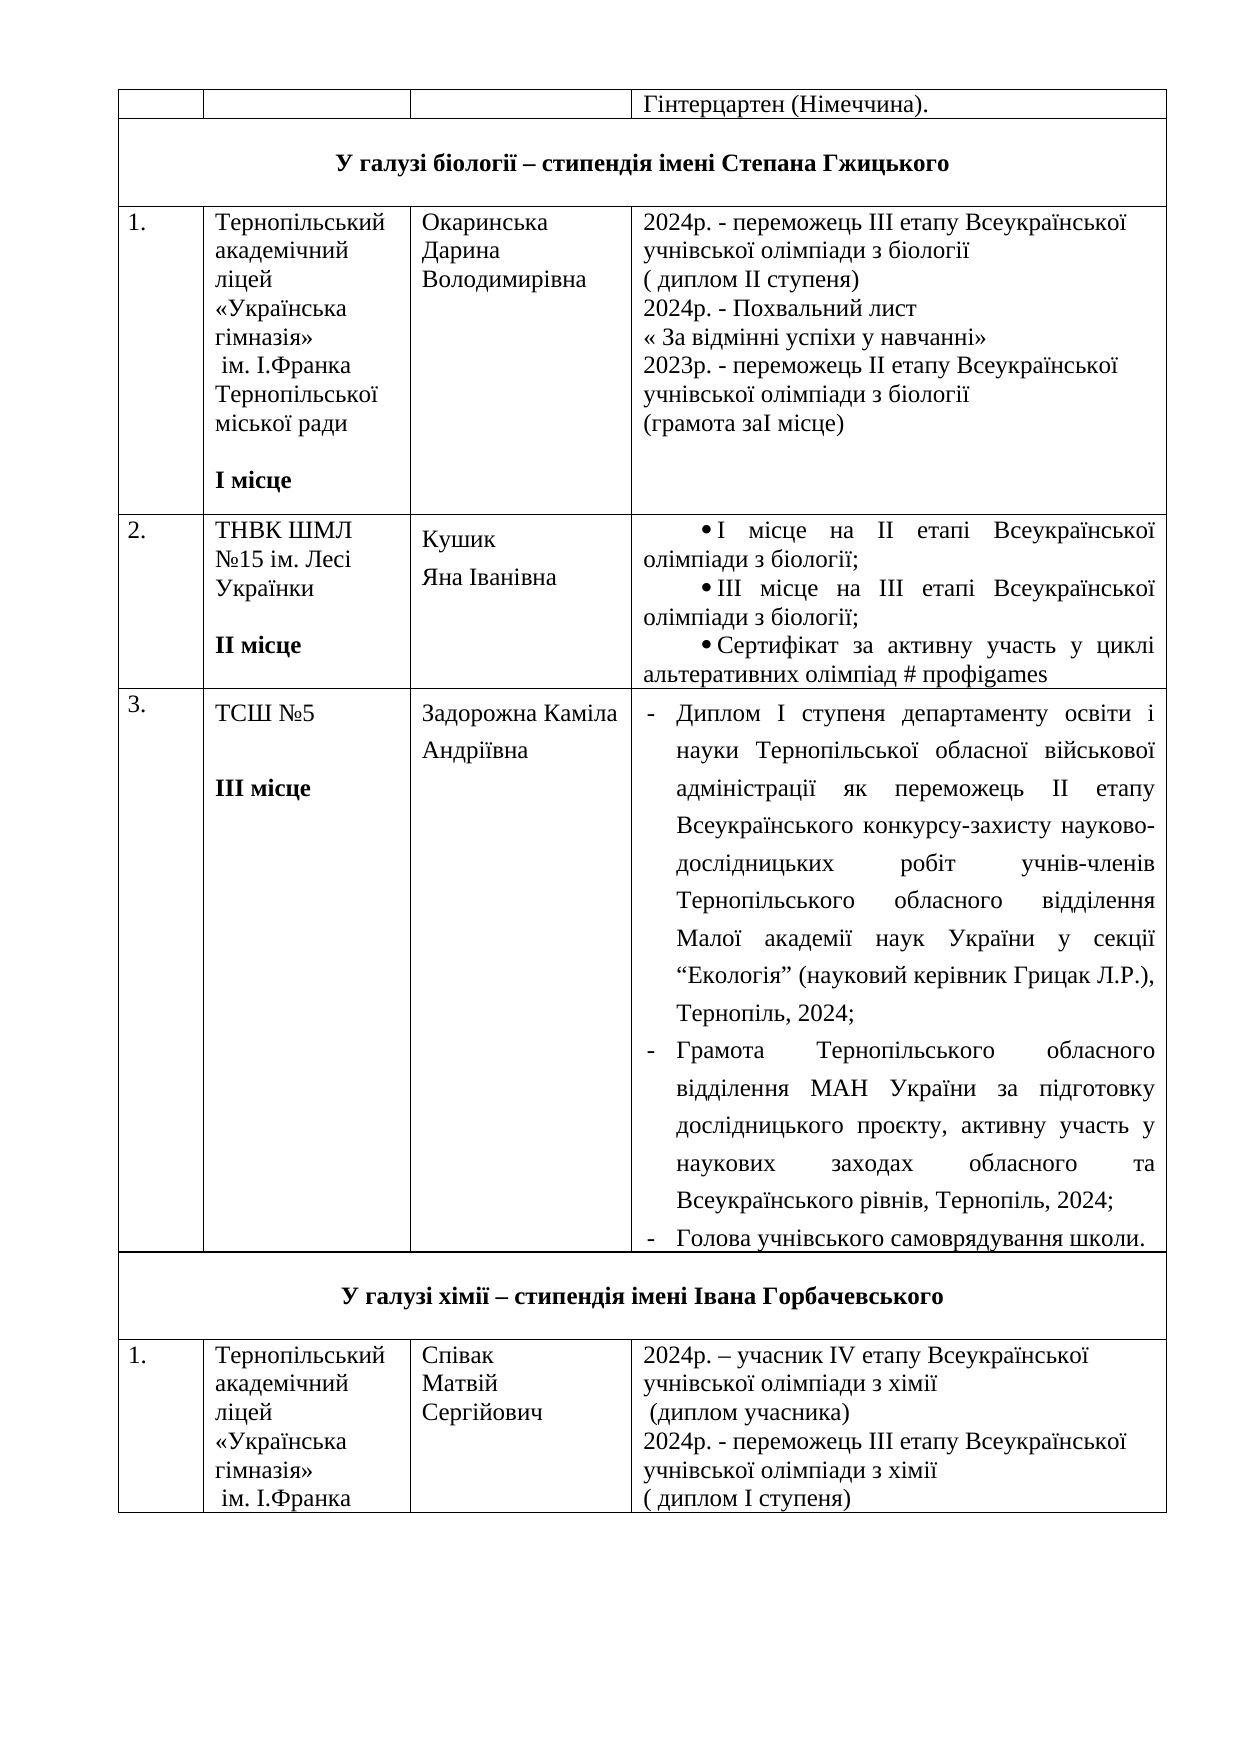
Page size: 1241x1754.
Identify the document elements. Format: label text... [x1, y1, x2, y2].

table_cell У галузі хімії – стипендія імені Івана Горбачевського [119, 1253, 1166, 1339]
table_cell ТНВК ШМЛ №15 ім. Лесі Українки ІІ місце [204, 515, 410, 688]
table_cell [204, 90, 410, 118]
table_cell [119, 207, 203, 514]
table_cell І місце на ІІ етапі Всеукраїнської олімпіади з біології; ІІІ місце на ІІІ етапі Всеукраїнської олімпіади з біології; Сертифікат за активну участь у циклі альтеративних олімпіад # профіgames [632, 515, 1166, 688]
table_cell [119, 90, 203, 118]
table_cell У галузі біології – стипендія імені Степана Гжицького [119, 119, 1166, 206]
table_cell Диплом І ступеня департаменту освіти і науки Тернопільської обласної військової адміністрації як переможець ІІ етапу Всеукраїнського конкурсу-захисту науково-дослідницьких робіт учнів-членів Тернопільського обласного відділення Малої академії наук України у секції “Екологія” (науковий керівник Грицак Л.Р.), Тернопіль, 2024; Грамота Тернопільського обласного відділення МАН України за підготовку дослідницького проєкту, активну участь у наукових заходах обласного та Всеукраїнського рівнів, Тернопіль, 2024; Голова учнівського самоврядування школи. [632, 689, 1166, 1251]
table_cell [119, 689, 203, 1251]
table_cell [119, 1340, 203, 1512]
table_cell [119, 515, 203, 688]
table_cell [632, 1340, 1166, 1512]
table_cell 2024р. - переможець ІІІ етапу Всеукраїнської учнівської олімпіади з біології ( диплом ІІ ступеня) 2024р. - Похвальний лист « За відмінні успіхи у навчанні» 2023р. - переможець ІІ етапу Всеукраїнської учнівської олімпіади з біології (грамота заІ місце) [632, 207, 1166, 514]
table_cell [411, 90, 631, 118]
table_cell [411, 1340, 631, 1512]
table_cell ТСШ №5 ІІІ місце [204, 689, 410, 1251]
table_cell Окаринська Дарина Володимирівна [411, 207, 631, 514]
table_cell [204, 1340, 410, 1512]
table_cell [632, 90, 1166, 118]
table_cell Задорожна Каміла Андріївна [411, 689, 631, 1251]
table_cell Тернопільський академічний ліцей «Українська гімназія» ім. І.Франка Тернопільської міської ради І місце [204, 207, 410, 514]
table_cell Кушик Яна Іванівна [411, 515, 631, 688]
